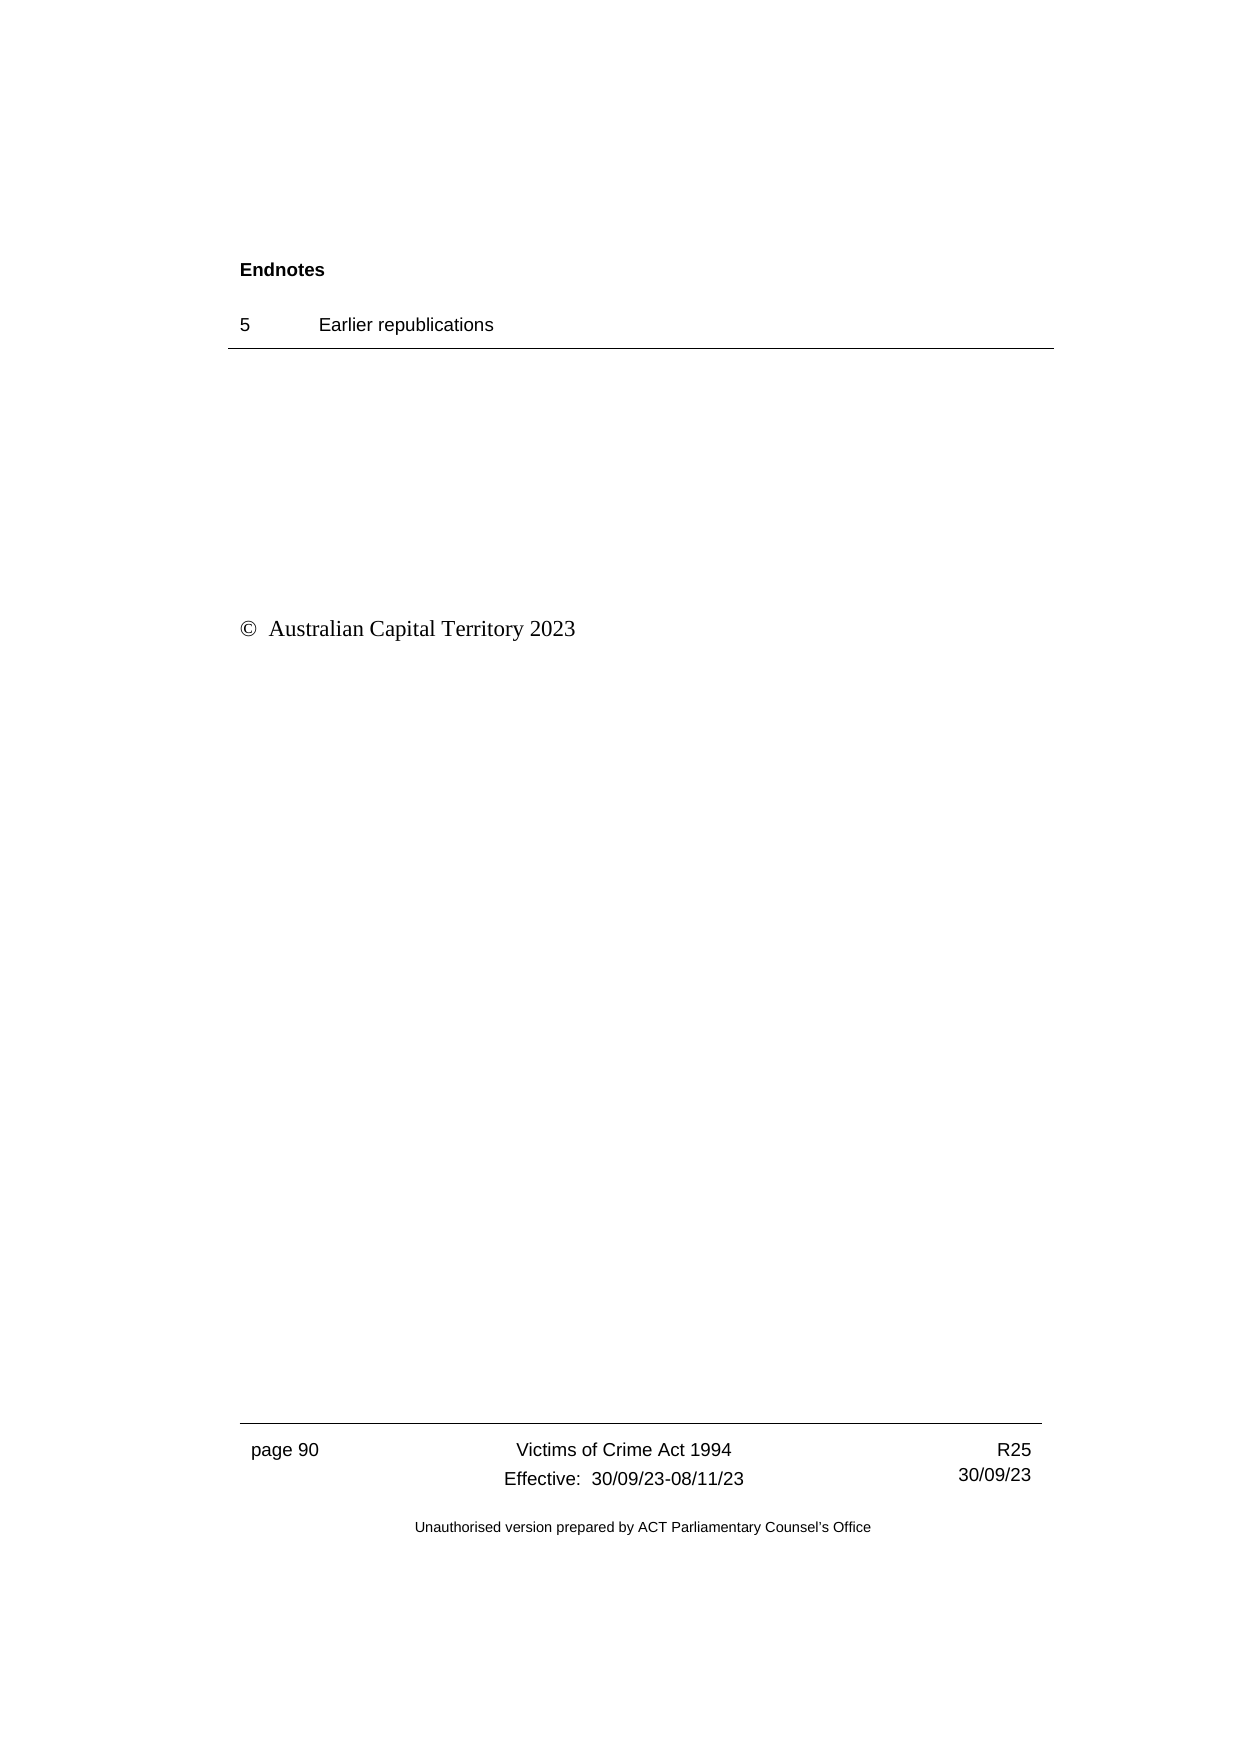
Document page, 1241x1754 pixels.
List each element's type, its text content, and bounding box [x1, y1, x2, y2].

text © Australian Capital Territory 2023 [239, 615, 1042, 641]
